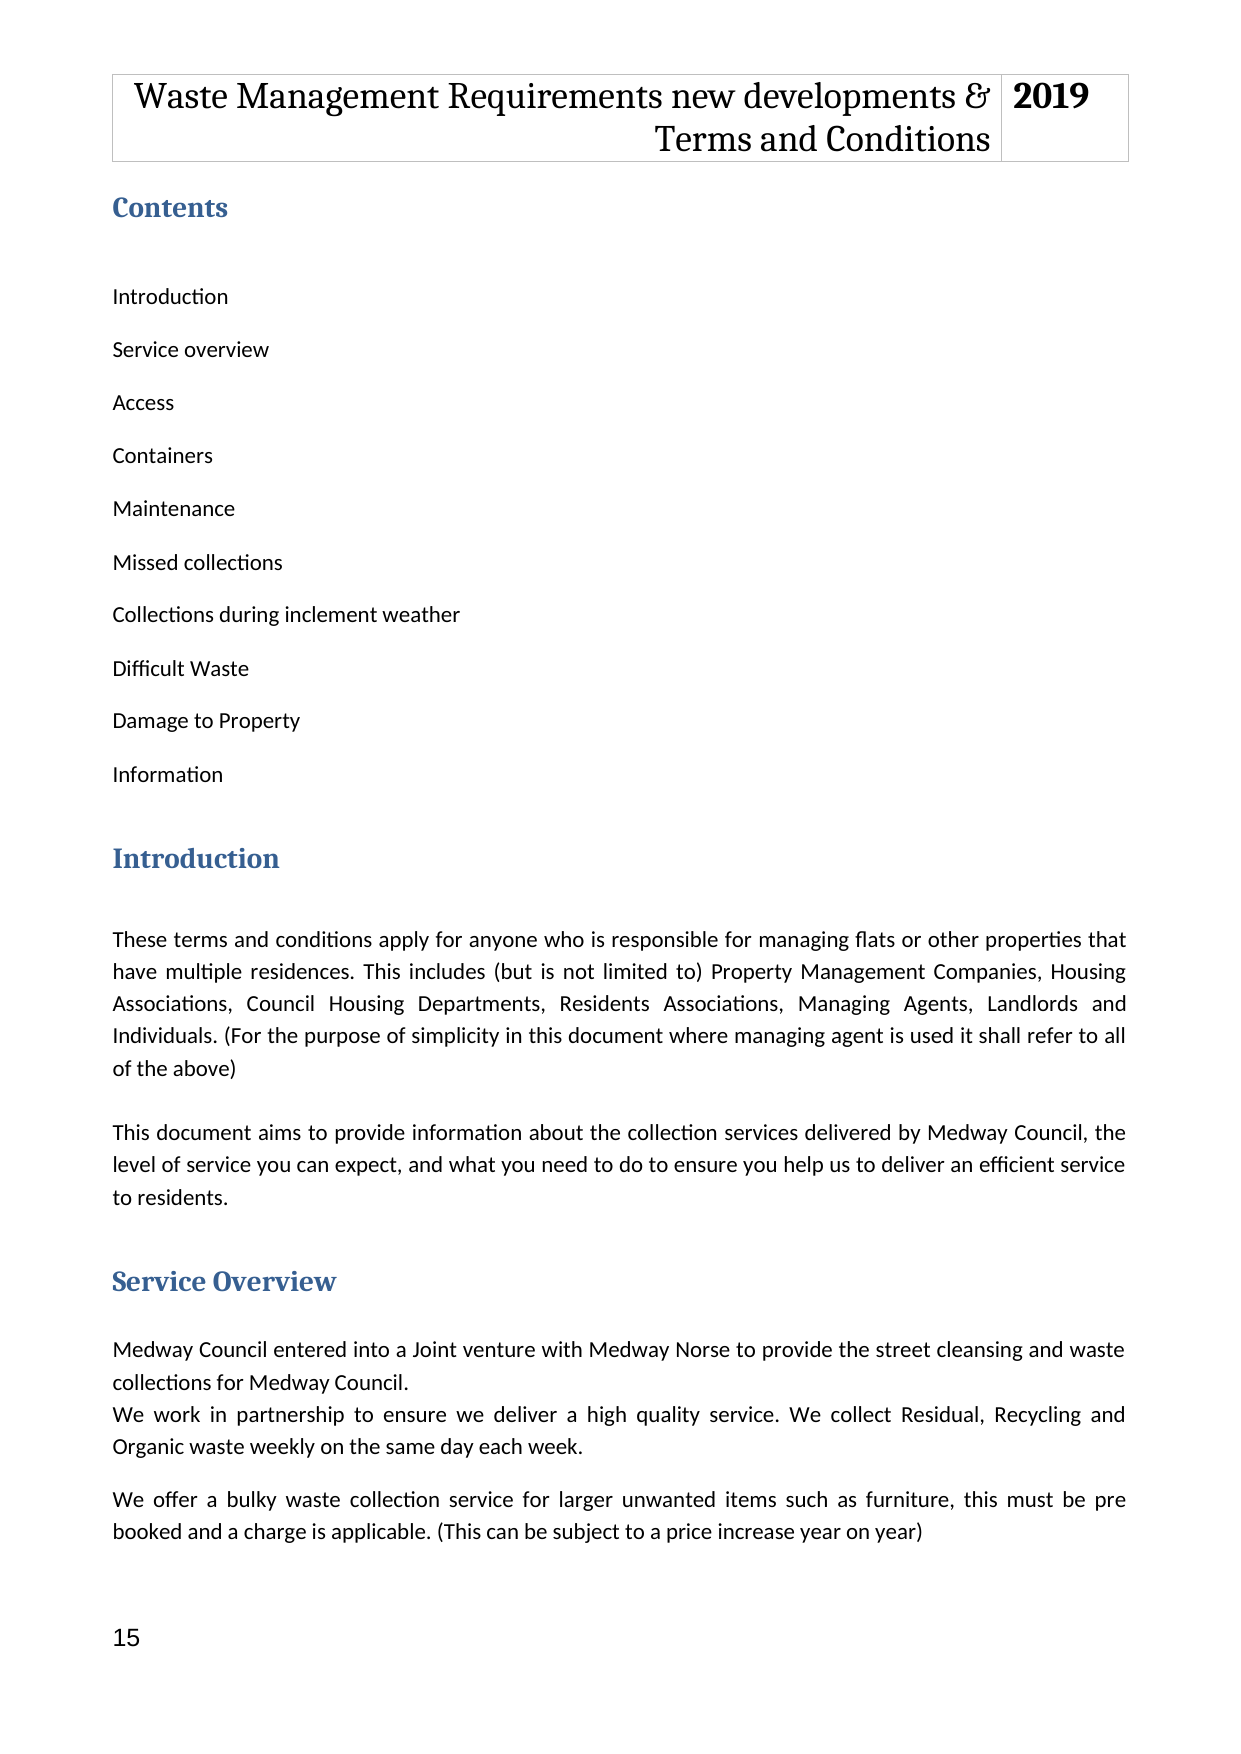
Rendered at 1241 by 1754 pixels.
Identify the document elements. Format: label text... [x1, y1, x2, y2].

text Introduction [112, 282, 1128, 311]
text Missed collections [112, 548, 1128, 576]
text Maintenance [112, 494, 1128, 523]
text This document aims to provide information about the collection services delivered by Medway Council, the level of service you can expect, and what you need to do to ensure you help us to deliver an efficient service to residents. [112, 1118, 1128, 1211]
text Damage to Property [112, 707, 1128, 735]
text Introduction [112, 842, 1128, 875]
text We offer a bulky waste collection service for larger unwanted items such as furniture, this must be pre booked and a charge is applicable. (This can be subject to a price increase year on year) [112, 1485, 1128, 1545]
text These terms and conditions apply for anyone who is responsible for managing flats or other properties that have multiple residences. This includes (but is not limited to) Property Management Companies, Housing Associations, Council Housing Departments, Residents Associations, Managing Agents, Landlords and Individuals. (For the purpose of simplicity in this document where managing agent is used it shall refer to all of the above) [112, 925, 1128, 1082]
text Information [112, 760, 1128, 788]
text Difficult Waste [112, 654, 1128, 682]
text Contents [112, 191, 1128, 224]
text Service Overview [112, 1265, 1128, 1298]
text We work in partnership to ensure we deliver a high quality service. We collect Residual, Recycling and Organic waste weekly on the same day each week. [112, 1400, 1128, 1460]
text Medway Council entered into a Joint venture with Medway Norse to provide the street cleansing and waste collections for Medway Council. [112, 1336, 1128, 1396]
text Containers [112, 442, 1128, 469]
text Access [112, 388, 1128, 417]
text Collections during inclement weather [112, 601, 1128, 629]
text Service overview [112, 336, 1128, 363]
